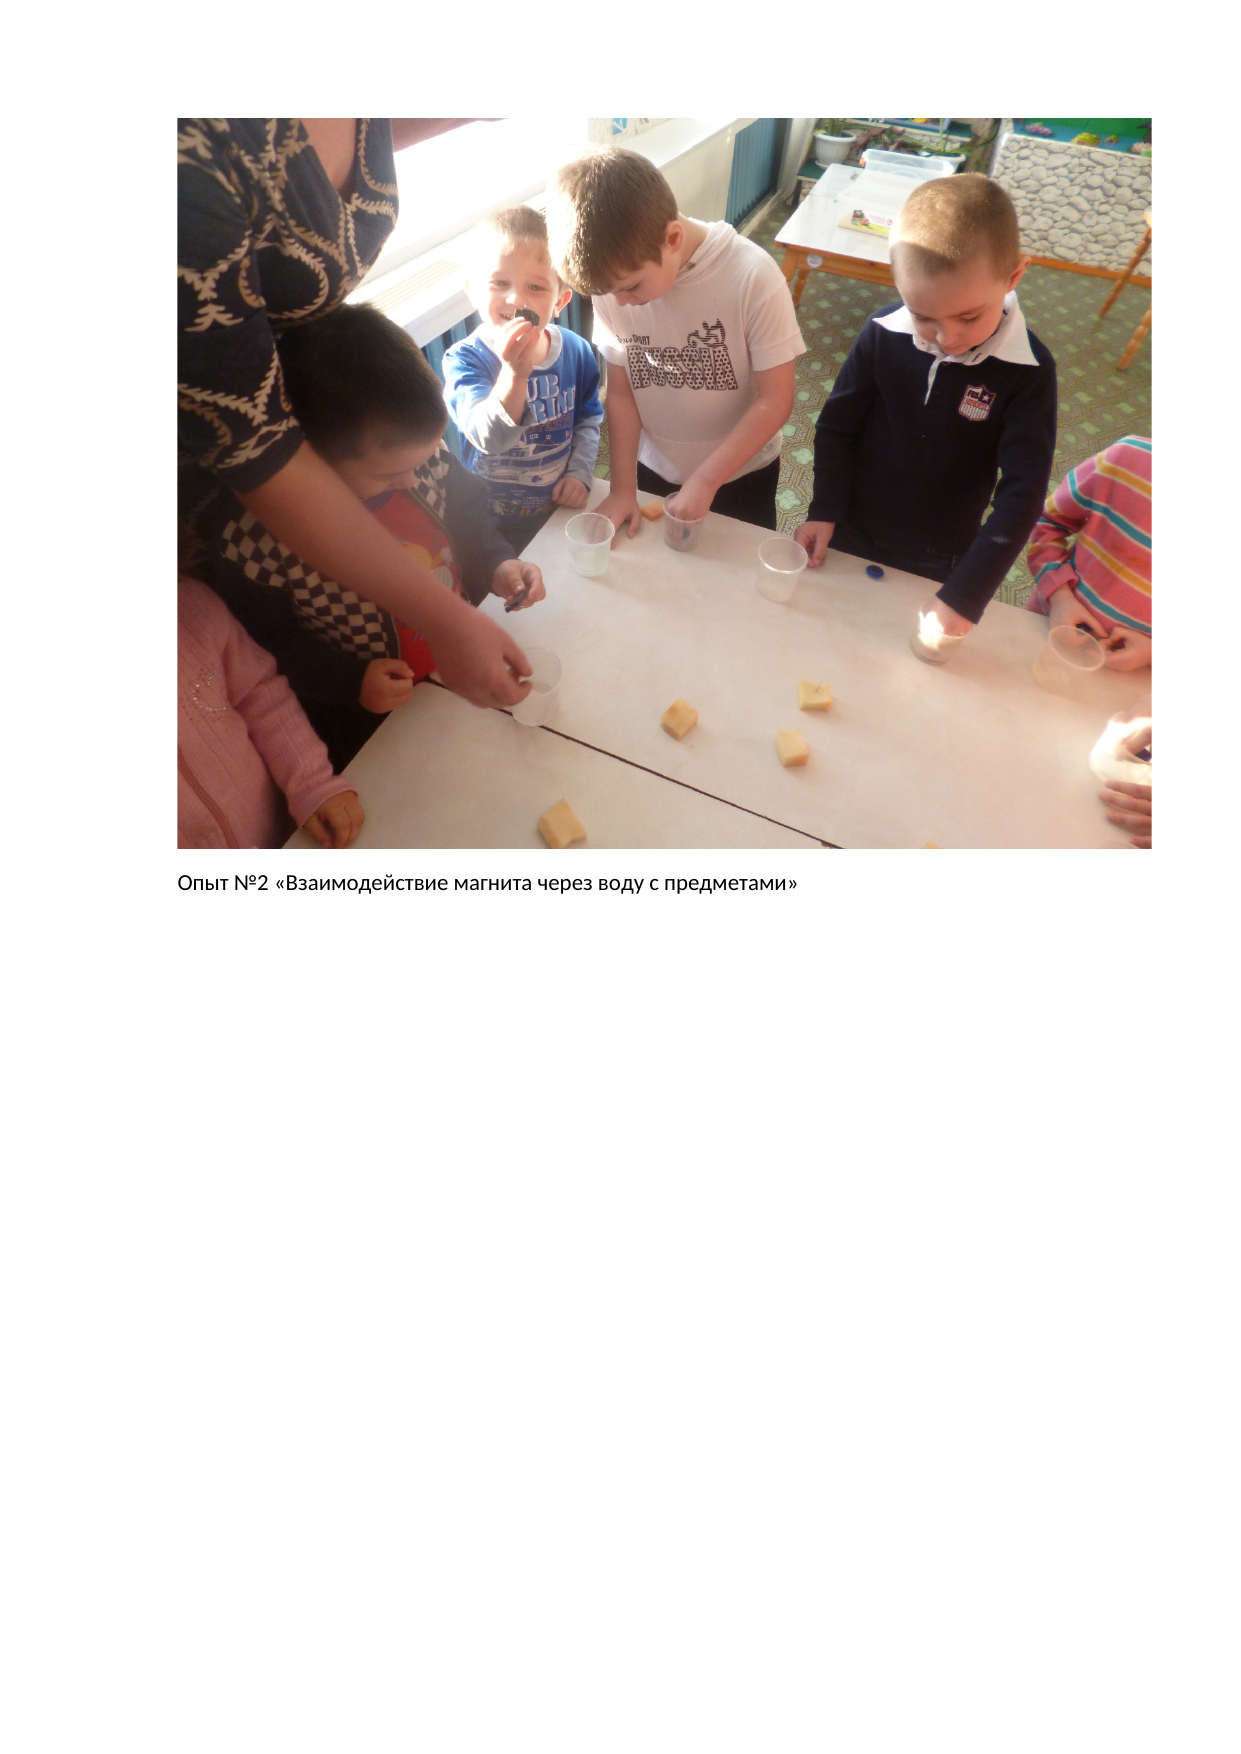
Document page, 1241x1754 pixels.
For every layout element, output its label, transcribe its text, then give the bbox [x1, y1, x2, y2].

picture [177, 118, 1152, 849]
text Опыт №2 «Взаимодействие магнита через воду с предметами» [177, 868, 1152, 896]
